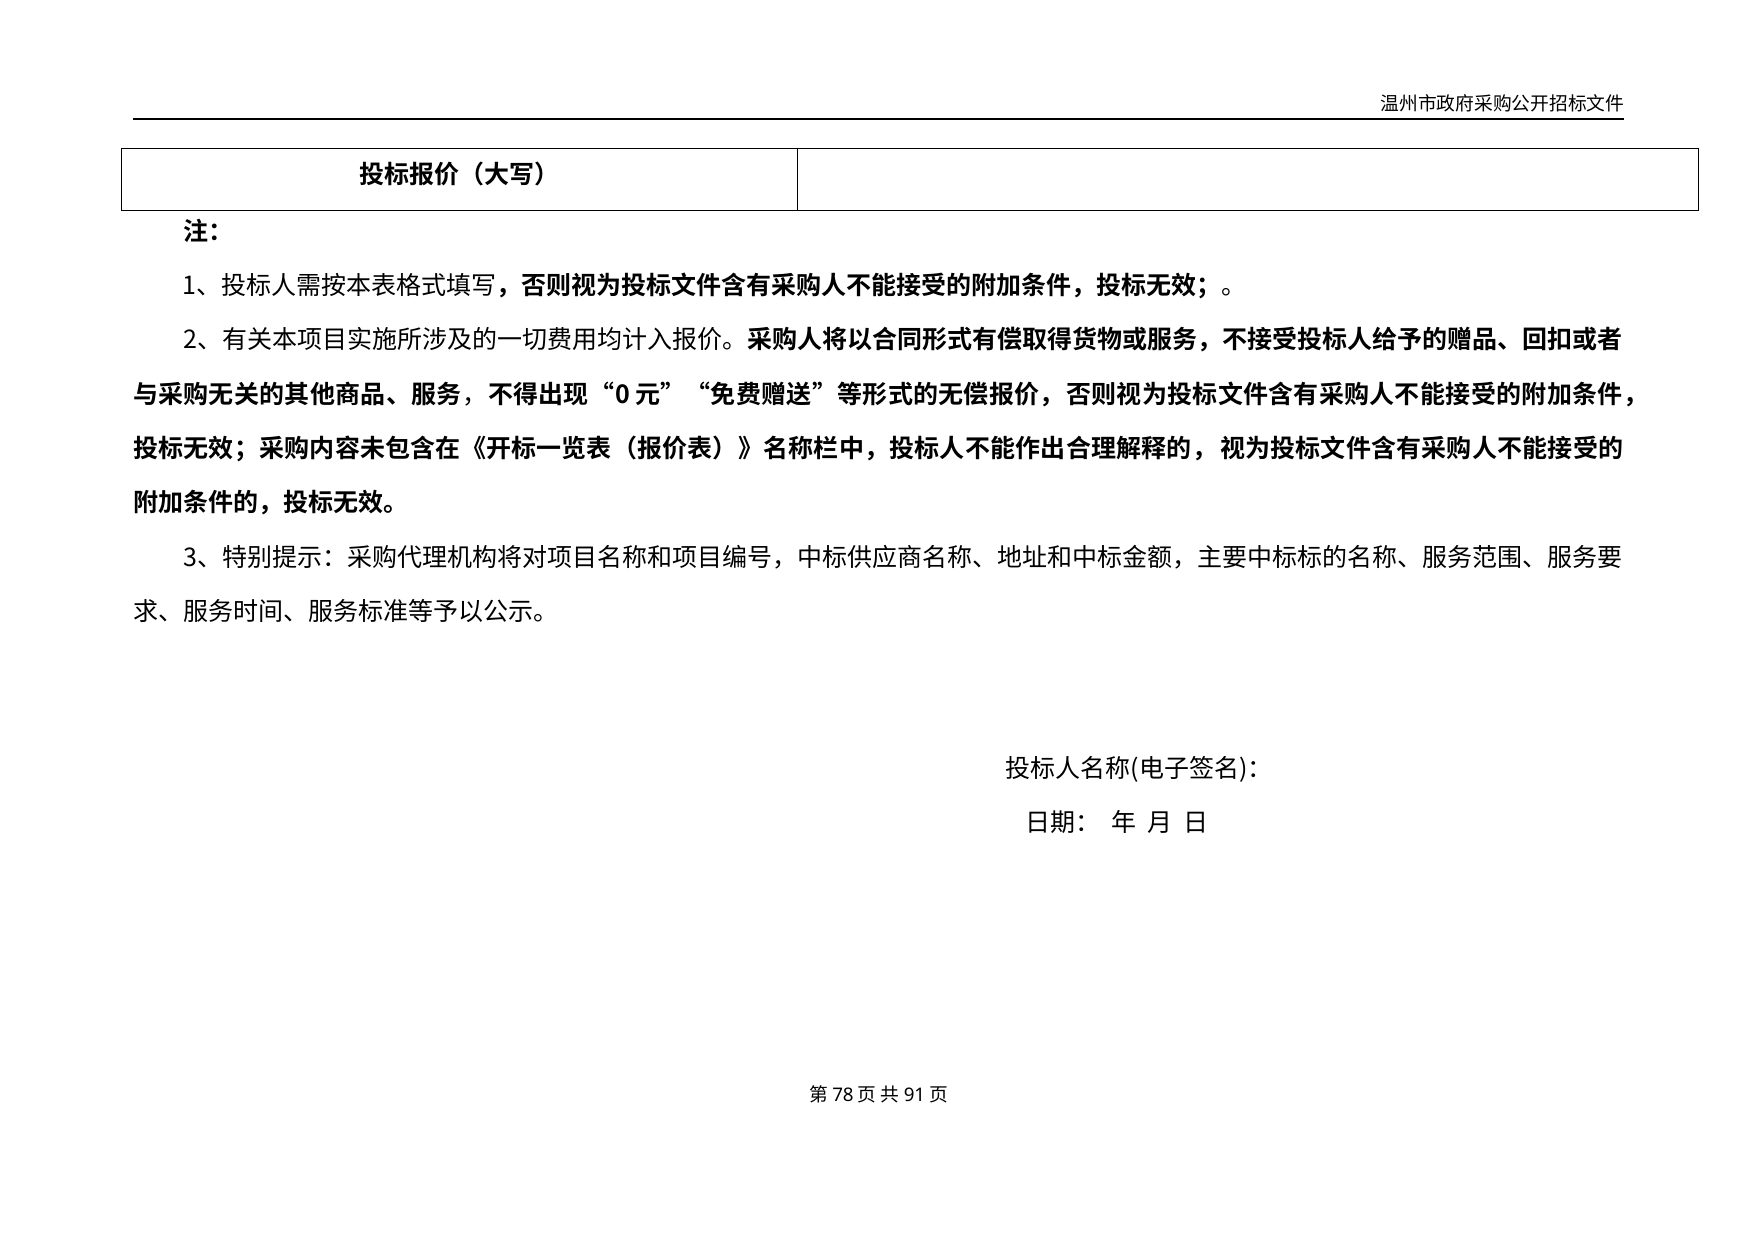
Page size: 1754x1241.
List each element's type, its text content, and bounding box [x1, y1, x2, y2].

text 投标人名称(电子签名)： [133, 748, 1624, 784]
text 2、有关本项目实施所涉及的一切费用均计入报价。采购人将以合同形式有偿取得货物或服务，不接受投标人给予的赠品、回扣或者与采购无关的其他商品、服务，不得出现“0元”“免费赠送”等形式的无偿报价，否则视为投标文件含有采购人不能接受的附加条件，投标无效；采购内容未包含在《开标一览表（报价表）》名称栏中，投标人不能作出合理解释的，视为投标文件含有采购人不能接受的附加条件的，投标无效。 [133, 320, 1624, 519]
table_cell 投标报价（大写） [122, 149, 797, 210]
table_cell [798, 149, 1698, 210]
text 3、特别提示：采购代理机构将对项目名称和项目编号，中标供应商名称、地址和中标金额，主要中标标的名称、服务范围、服务要求、服务时间、服务标准等予以公示。 [133, 537, 1624, 628]
text 日期： 年 月 日 [133, 802, 1624, 839]
text 1、投标人需按本表格式填写，否则视为投标文件含有采购人不能接受的附加条件，投标无效；。 [133, 265, 1624, 302]
text 注： [183, 211, 1624, 247]
